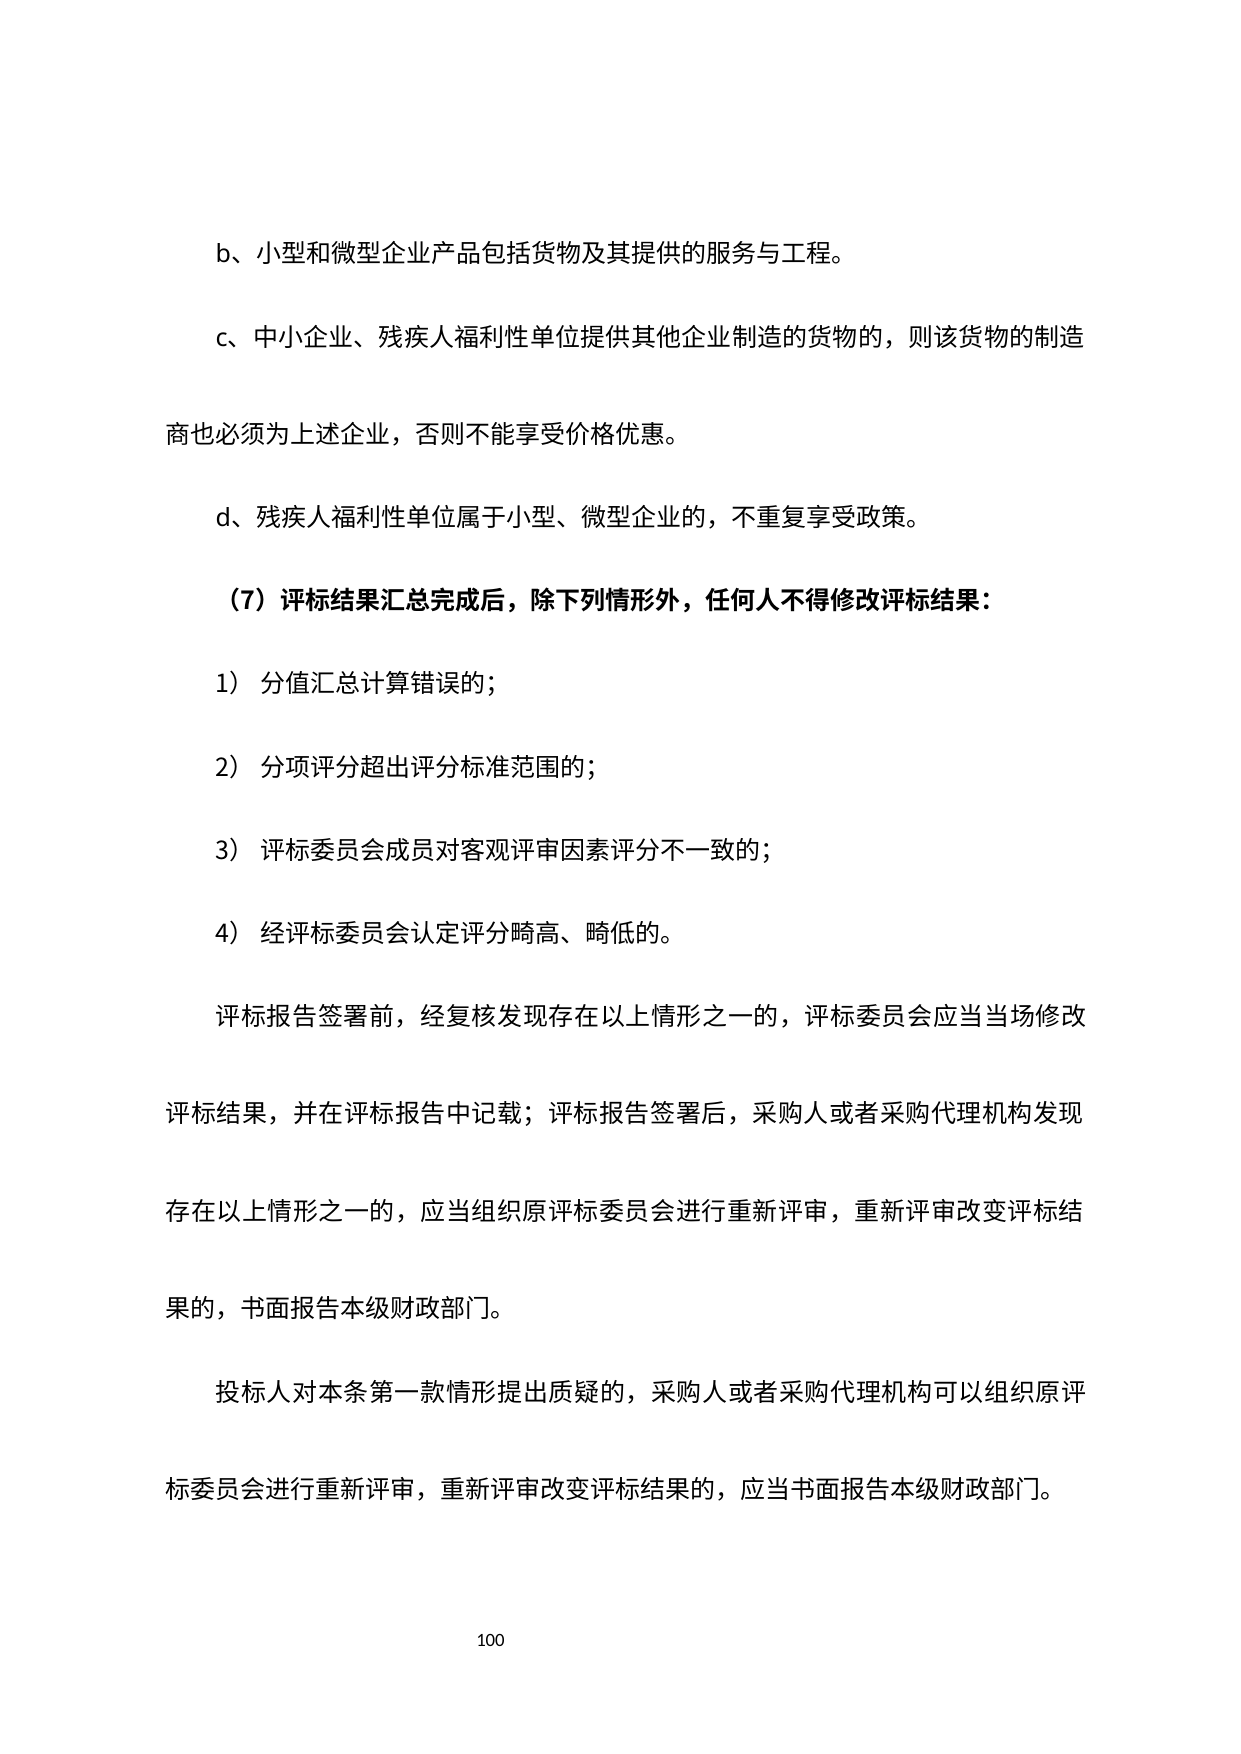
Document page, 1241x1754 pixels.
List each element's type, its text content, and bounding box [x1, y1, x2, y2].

text d、残疾人福利性单位属于小型、微型企业的，不重复享受政策。 [165, 483, 1087, 548]
text （7）评标结果汇总完成后，除下列情形外，任何人不得修改评标结果： [165, 566, 1087, 631]
text 投标人对本条第一款情形提出质疑的，采购人或者采购代理机构可以组织原评标委员会进行重新评审，重新评审改变评标结果的，应当书面报告本级财政部门。 [165, 1358, 1087, 1520]
text c、中小企业、残疾人福利性单位提供其他企业制造的货物的，则该货物的制造商也必须为上述企业，否则不能享受价格优惠。 [165, 303, 1087, 465]
text 1） 分值汇总计算错误的； [165, 649, 1087, 714]
text 4） 经评标委员会认定评分畸高、畸低的。 [165, 899, 1087, 964]
text 3） 评标委员会成员对客观评审因素评分不一致的； [165, 816, 1087, 881]
text 评标报告签署前，经复核发现存在以上情形之一的，评标委员会应当当场修改评标结果，并在评标报告中记载；评标报告签署后，采购人或者采购代理机构发现存在以上情形之一的，应当组织原评标委员会进行重新评审，重新评审改变评标结果的，书面报告本级财政部门。 [165, 982, 1087, 1339]
text 2） 分项评分超出评分标准范围的； [165, 733, 1087, 798]
text b、小型和微型企业产品包括货物及其提供的服务与工程。 [165, 219, 1087, 284]
